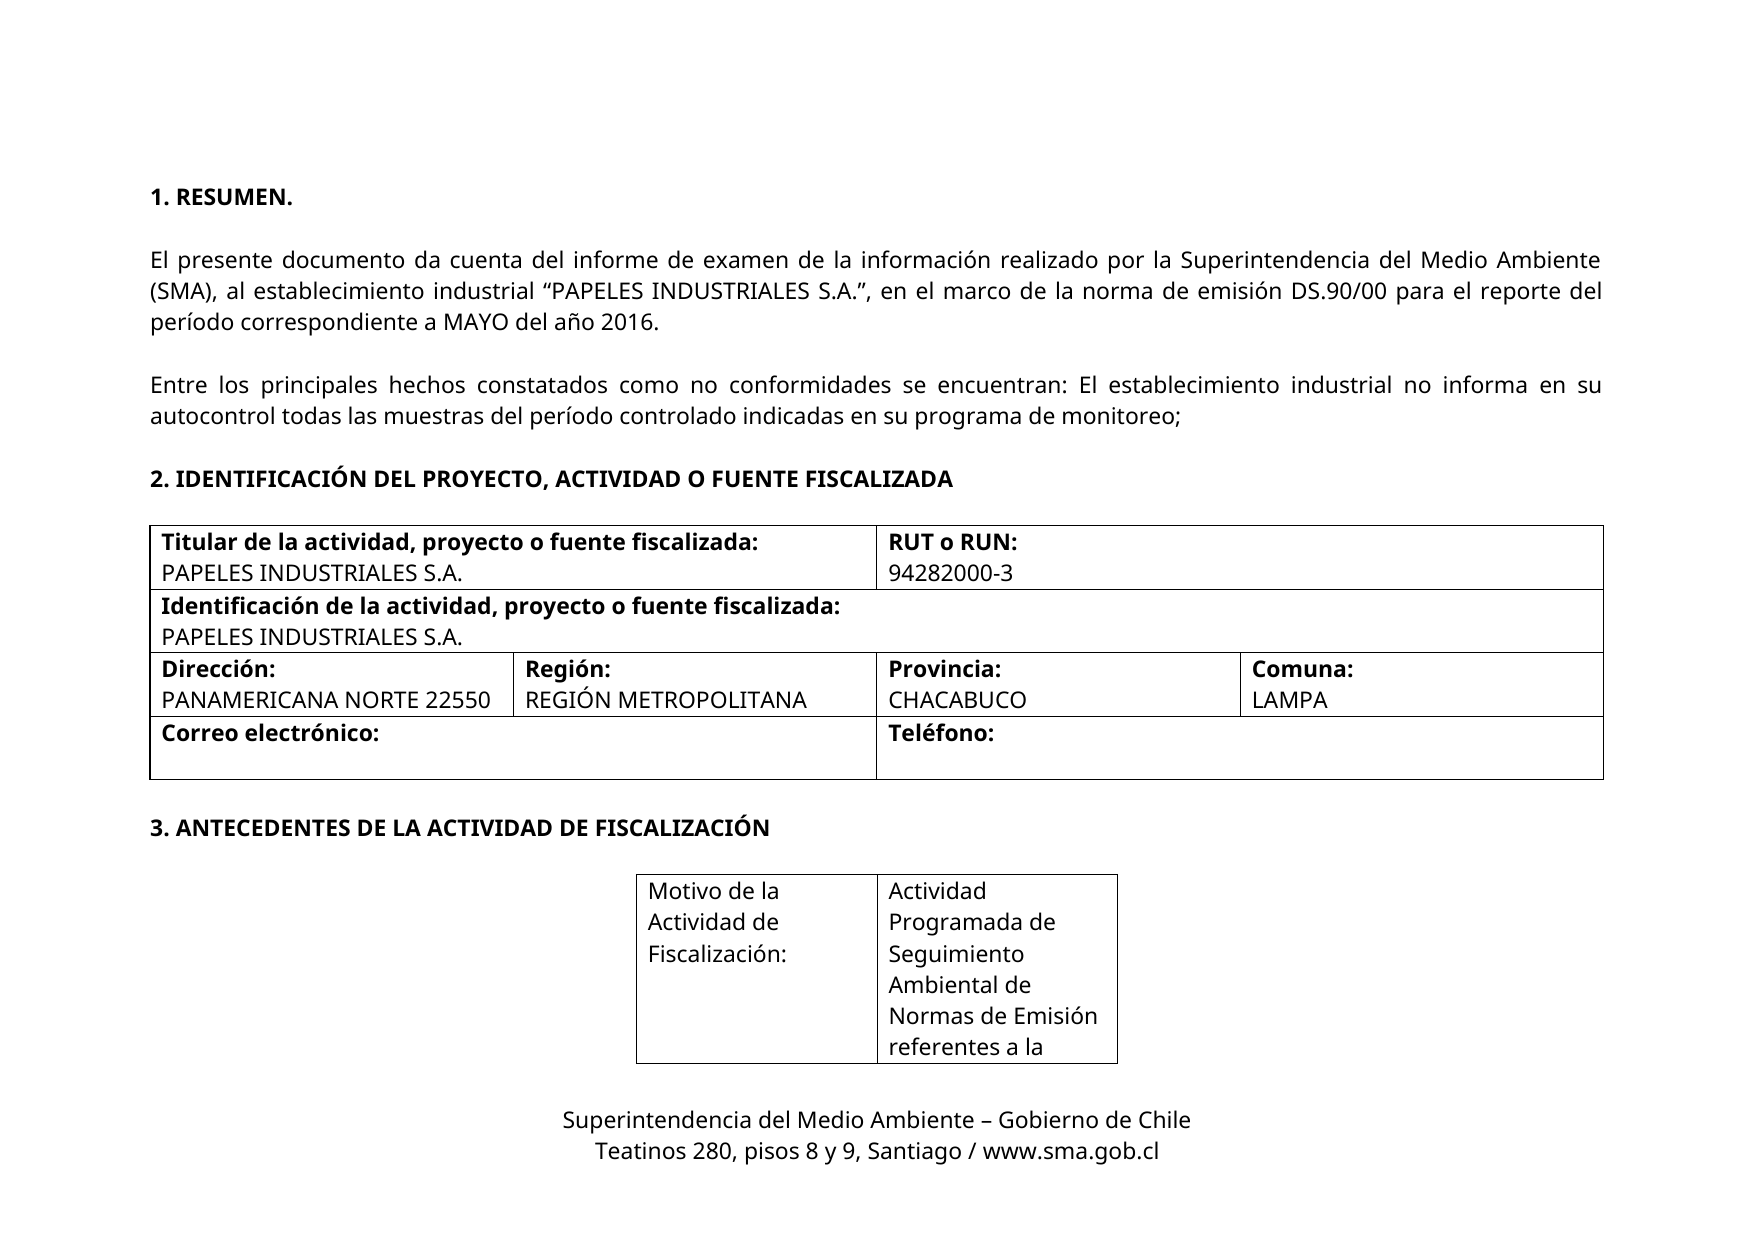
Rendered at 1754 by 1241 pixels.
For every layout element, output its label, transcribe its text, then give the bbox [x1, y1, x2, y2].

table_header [637, 875, 877, 1062]
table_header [878, 875, 1117, 1062]
table_cell Comuna: LAMPA [1241, 653, 1603, 716]
table_cell Provincia: CHACABUCO [877, 653, 1240, 716]
text 3. ANTECEDENTES DE LA ACTIVIDAD DE FISCALIZACIÓN [150, 780, 1604, 843]
table_header RUT o RUN: 94282000-3 [877, 526, 1603, 588]
text Entre los principales hechos constatados como no conformidades se encuentran: El establecimiento industrial no informa en su autocontrol todas las muestras del período controlado indicadas en su programa de monitoreo; [150, 337, 1604, 431]
table_cell Correo electrónico: [151, 717, 876, 779]
table_header Titular de la actividad, proyecto o fuente fiscalizada: PAPELES INDUSTRIALES S.A. [151, 526, 876, 588]
table_cell Teléfono: [877, 717, 1603, 779]
table_cell Región: REGIÓN METROPOLITANA [514, 653, 876, 716]
table_cell Identificación de la actividad, proyecto o fuente fiscalizada: PAPELES INDUSTRIALES S.A. [151, 590, 1603, 652]
text El presente documento da cuenta del informe de examen de la información realizado por la Superintendencia del Medio Ambiente (SMA), al establecimiento industrial “PAPELES INDUSTRIALES S.A.”, en el marco de la norma de emisión DS.90/00 para el reporte del período correspondiente a MAYO del año 2016. [150, 212, 1604, 337]
text 2. IDENTIFICACIÓN DEL PROYECTO, ACTIVIDAD O FUENTE FISCALIZADA [150, 431, 1604, 494]
text 1. RESUMEN. [150, 150, 1604, 212]
table_cell Dirección: PANAMERICANA NORTE 22550 [151, 653, 513, 716]
